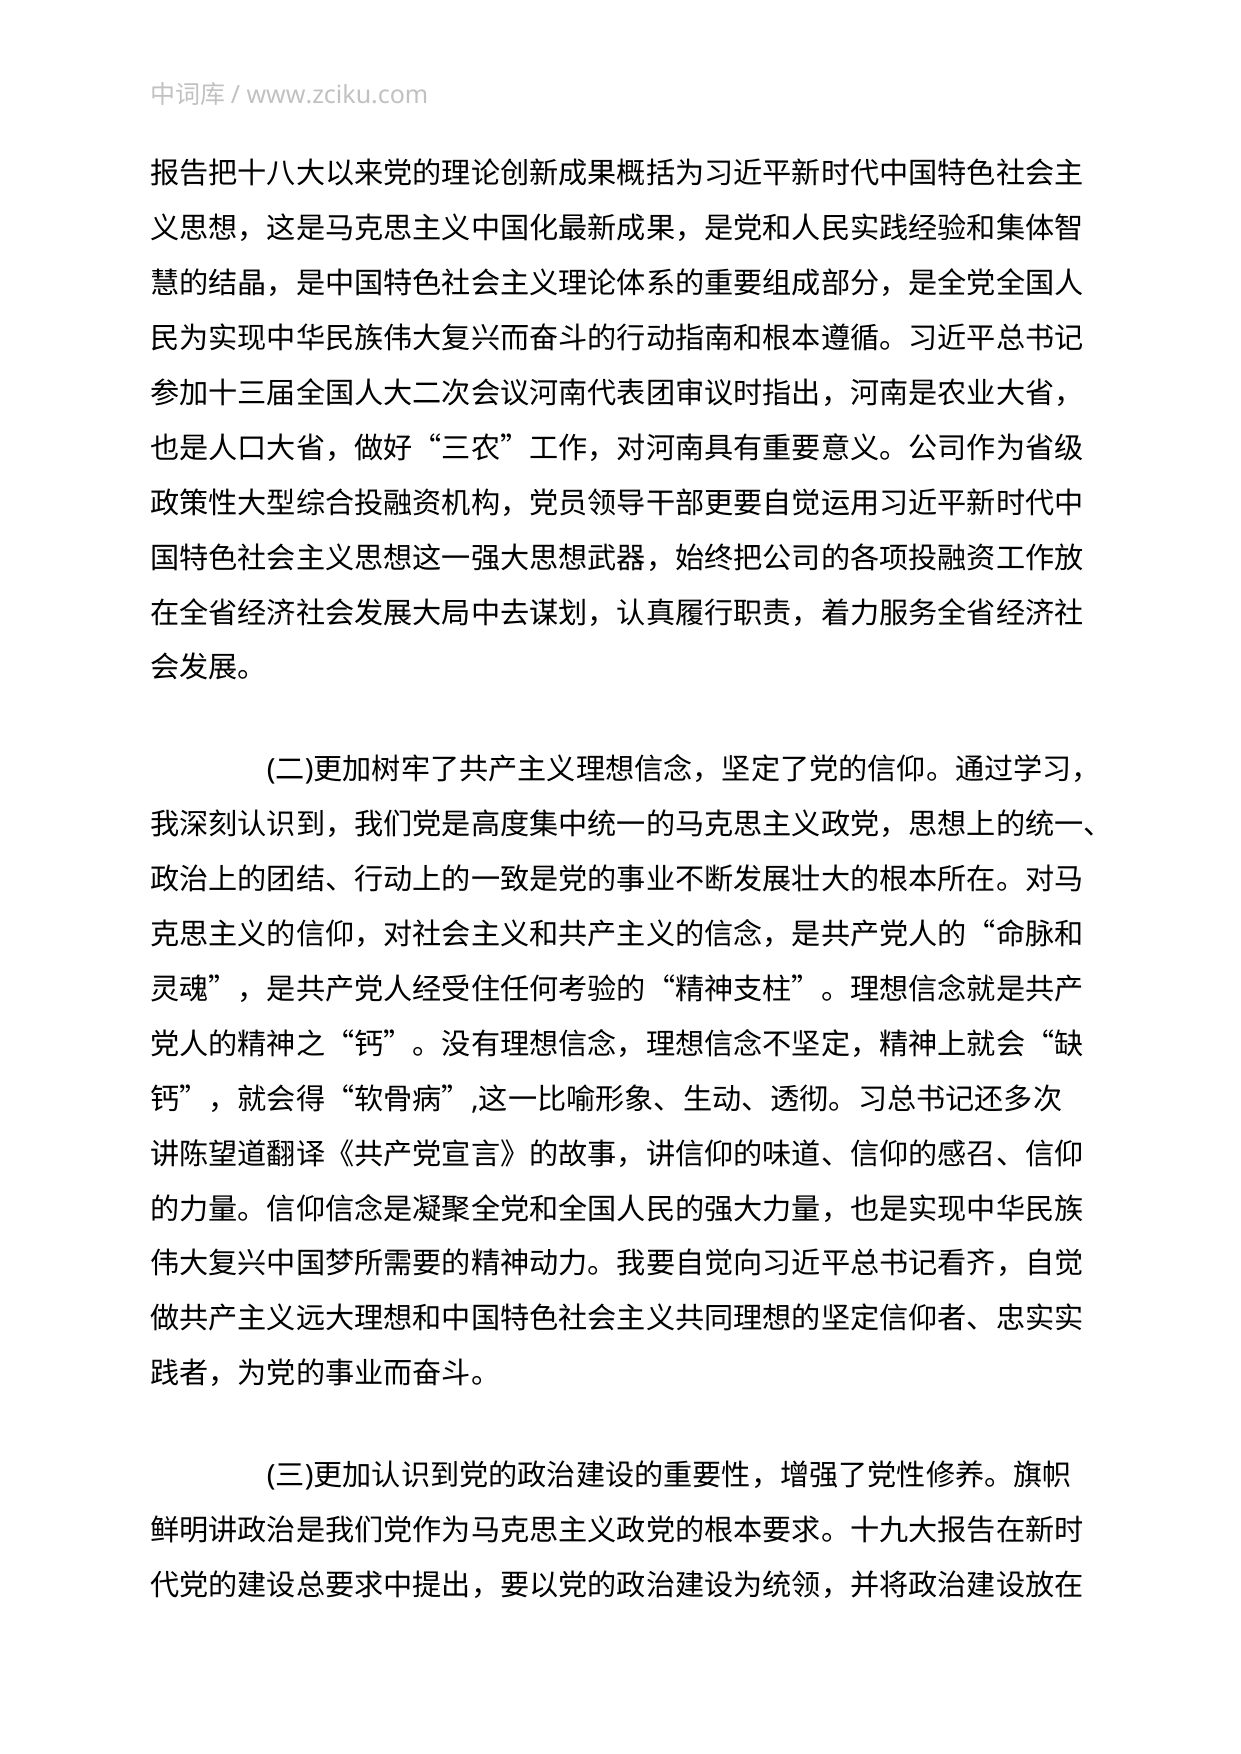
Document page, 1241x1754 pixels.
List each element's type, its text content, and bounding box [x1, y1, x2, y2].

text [150, 1452, 1090, 1604]
text (二)更加树牢了共产主义理想信念，坚定了党的信仰。通过学习，我深刻认识到，我们党是高度集中统一的马克思主义政党，思想上的统一、政治上的团结、行动上的一致是党的事业不断发展壮大的根本所在。对马克思主义的信仰，对社会主义和共产主义的信念，是共产党人的“命脉和灵魂”，是共产党人经受住任何考验的“精神支柱”。理想信念就是共产党人的精神之“钙”。没有理想信念，理想信念不坚定，精神上就会“缺钙”，就会得“软骨病”,这一比喻形象、生动、透彻。习总书记还多次讲陈望道翻译《共产党宣言》的故事，讲信仰的味道、信仰的感召、信仰的力量。信仰信念是凝聚全党和全国人民的强大力量，也是实现中华民族伟大复兴中国梦所需要的精神动力。我要自觉向习近平总书记看齐，自觉做共产主义远大理想和中国特色社会主义共同理想的坚定信仰者、忠实实践者，为党的事业而奋斗。 [150, 746, 1090, 1392]
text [150, 150, 1090, 686]
